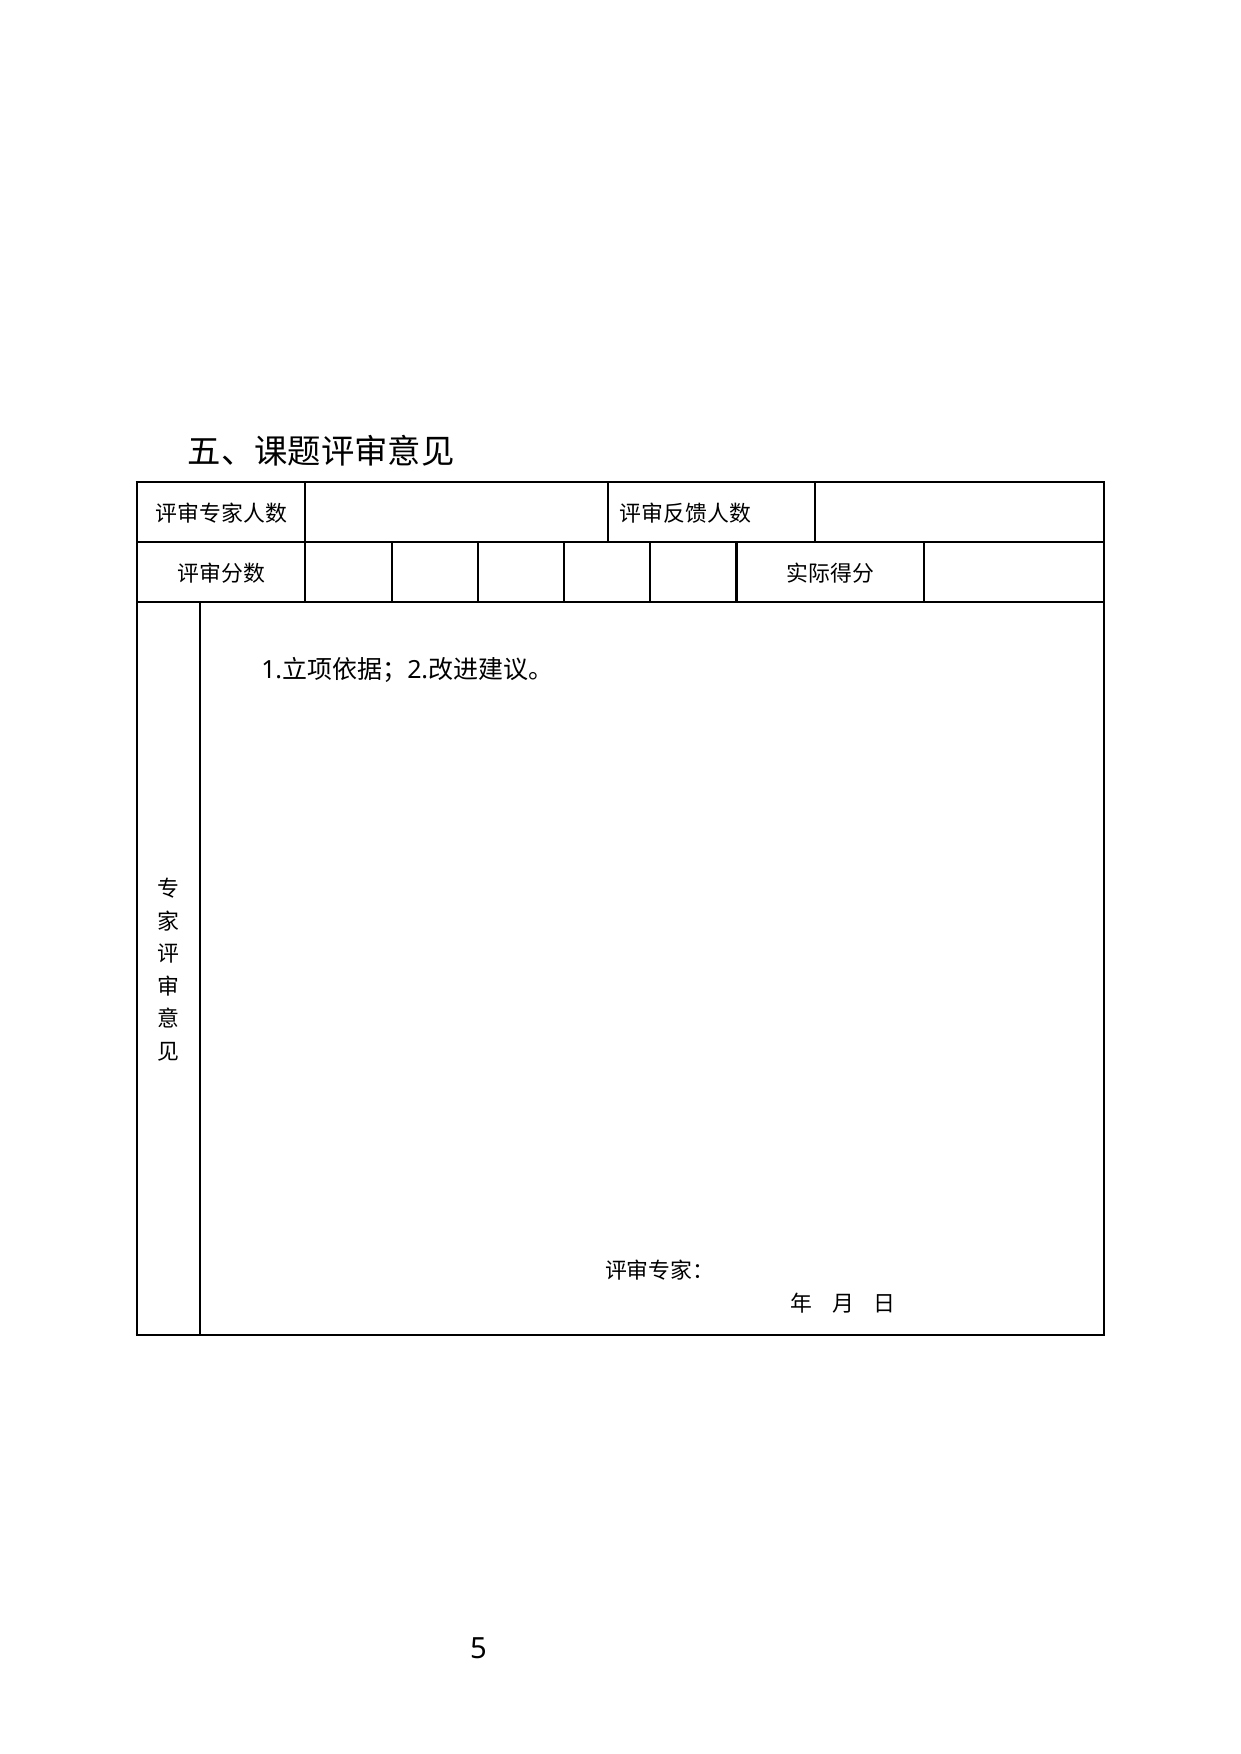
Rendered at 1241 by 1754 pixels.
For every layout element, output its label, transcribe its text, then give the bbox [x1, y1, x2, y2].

table_cell [565, 543, 649, 601]
text 五、课题评审意见 [187, 416, 1053, 481]
table_cell 1.立项依据；2.改进建议。 评审专家： 年 月 日 [201, 603, 1103, 1334]
table_header [816, 483, 1103, 541]
table_cell [306, 543, 391, 601]
table_header [306, 483, 607, 541]
table_cell 实际得分 [738, 543, 923, 601]
table_cell [479, 543, 563, 601]
table_cell [651, 543, 735, 601]
table_header 评审反馈人数 [609, 483, 814, 541]
table_header 评审专家人数 [138, 483, 304, 541]
table_cell 专 家 评审 意见 [138, 603, 199, 1334]
table_cell 评审分数 [138, 543, 304, 601]
table_cell [925, 543, 1103, 601]
table_cell [393, 543, 477, 601]
